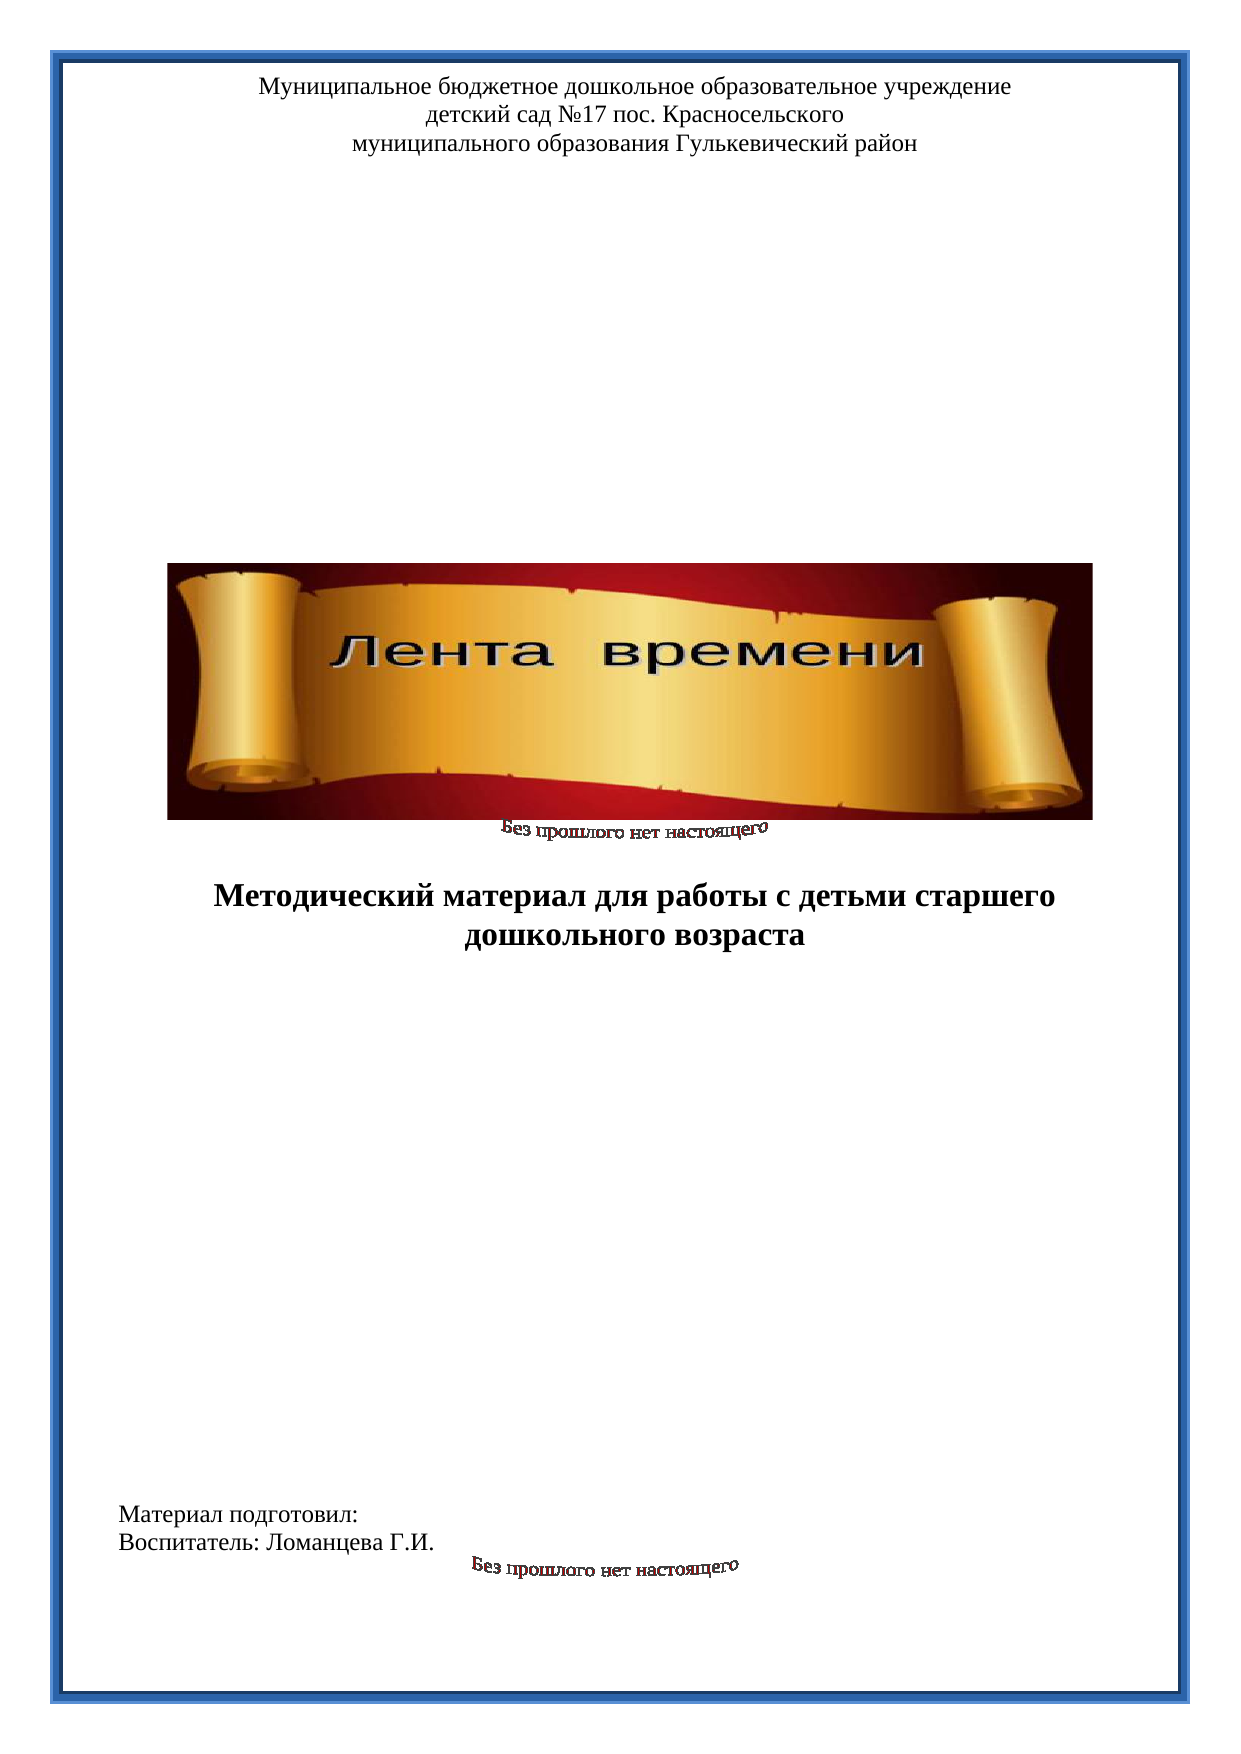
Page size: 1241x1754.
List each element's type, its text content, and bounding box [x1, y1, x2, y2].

text Муниципальное бюджетное дошкольное образовательное учреждение [118, 71, 1152, 99]
text Методический материал для работы с детьми старшего дошкольного возраста [118, 876, 1152, 952]
text муниципального образования Гулькевический район [118, 128, 1152, 157]
text детский сад №17 пос. Красносельского [118, 99, 1152, 128]
picture [167, 563, 1093, 820]
text Воспитатель: Ломанцева Г.И. [118, 1527, 1152, 1556]
text Материал подготовил: [118, 1499, 1152, 1527]
